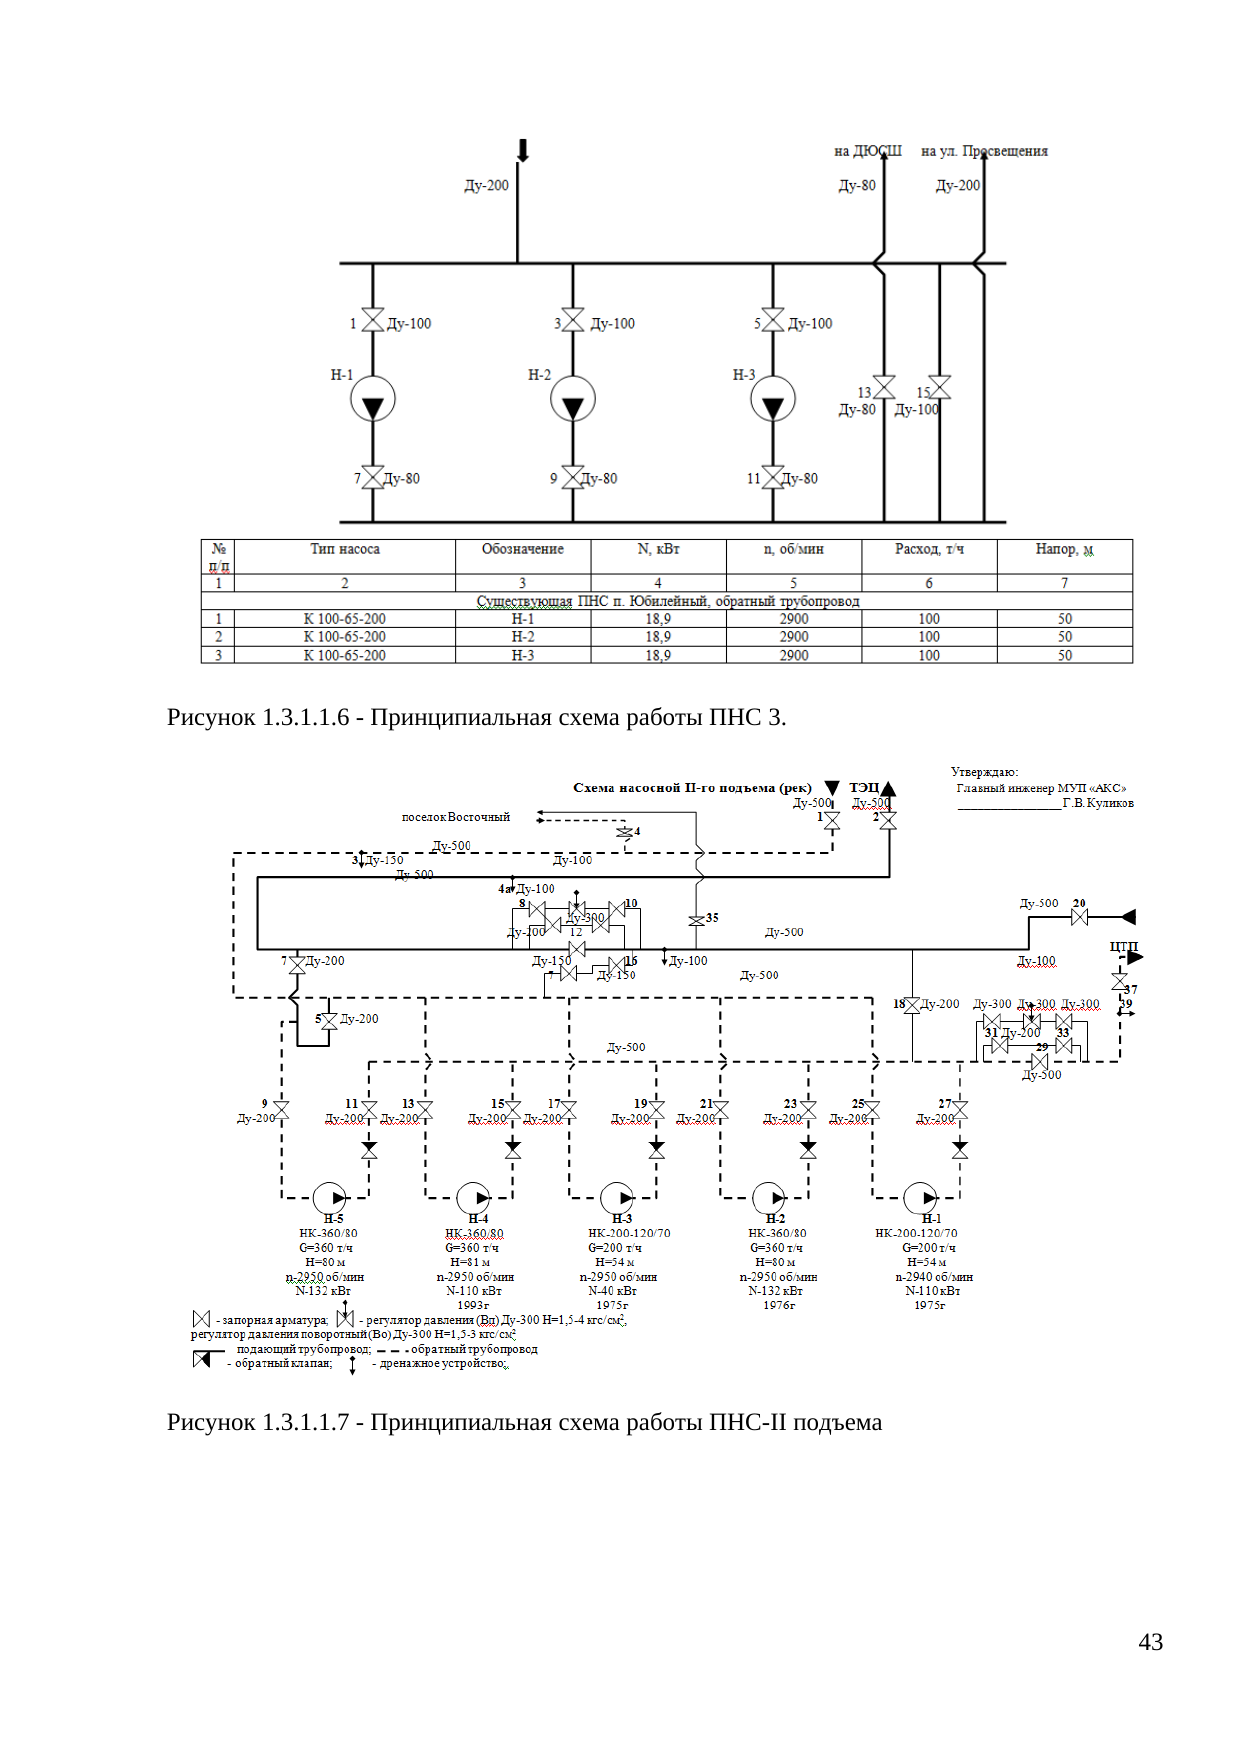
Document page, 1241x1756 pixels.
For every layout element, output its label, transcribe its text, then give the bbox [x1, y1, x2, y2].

text Рисунок 1.3.1.1.7 - Принципиальная схема работы ПНС-II подъема [167, 1407, 1082, 1436]
text Рисунок 1.3.1.1.6 - Принципиальная схема работы ПНС 3. [167, 702, 1082, 731]
picture [183, 763, 1144, 1379]
picture [177, 118, 1153, 673]
